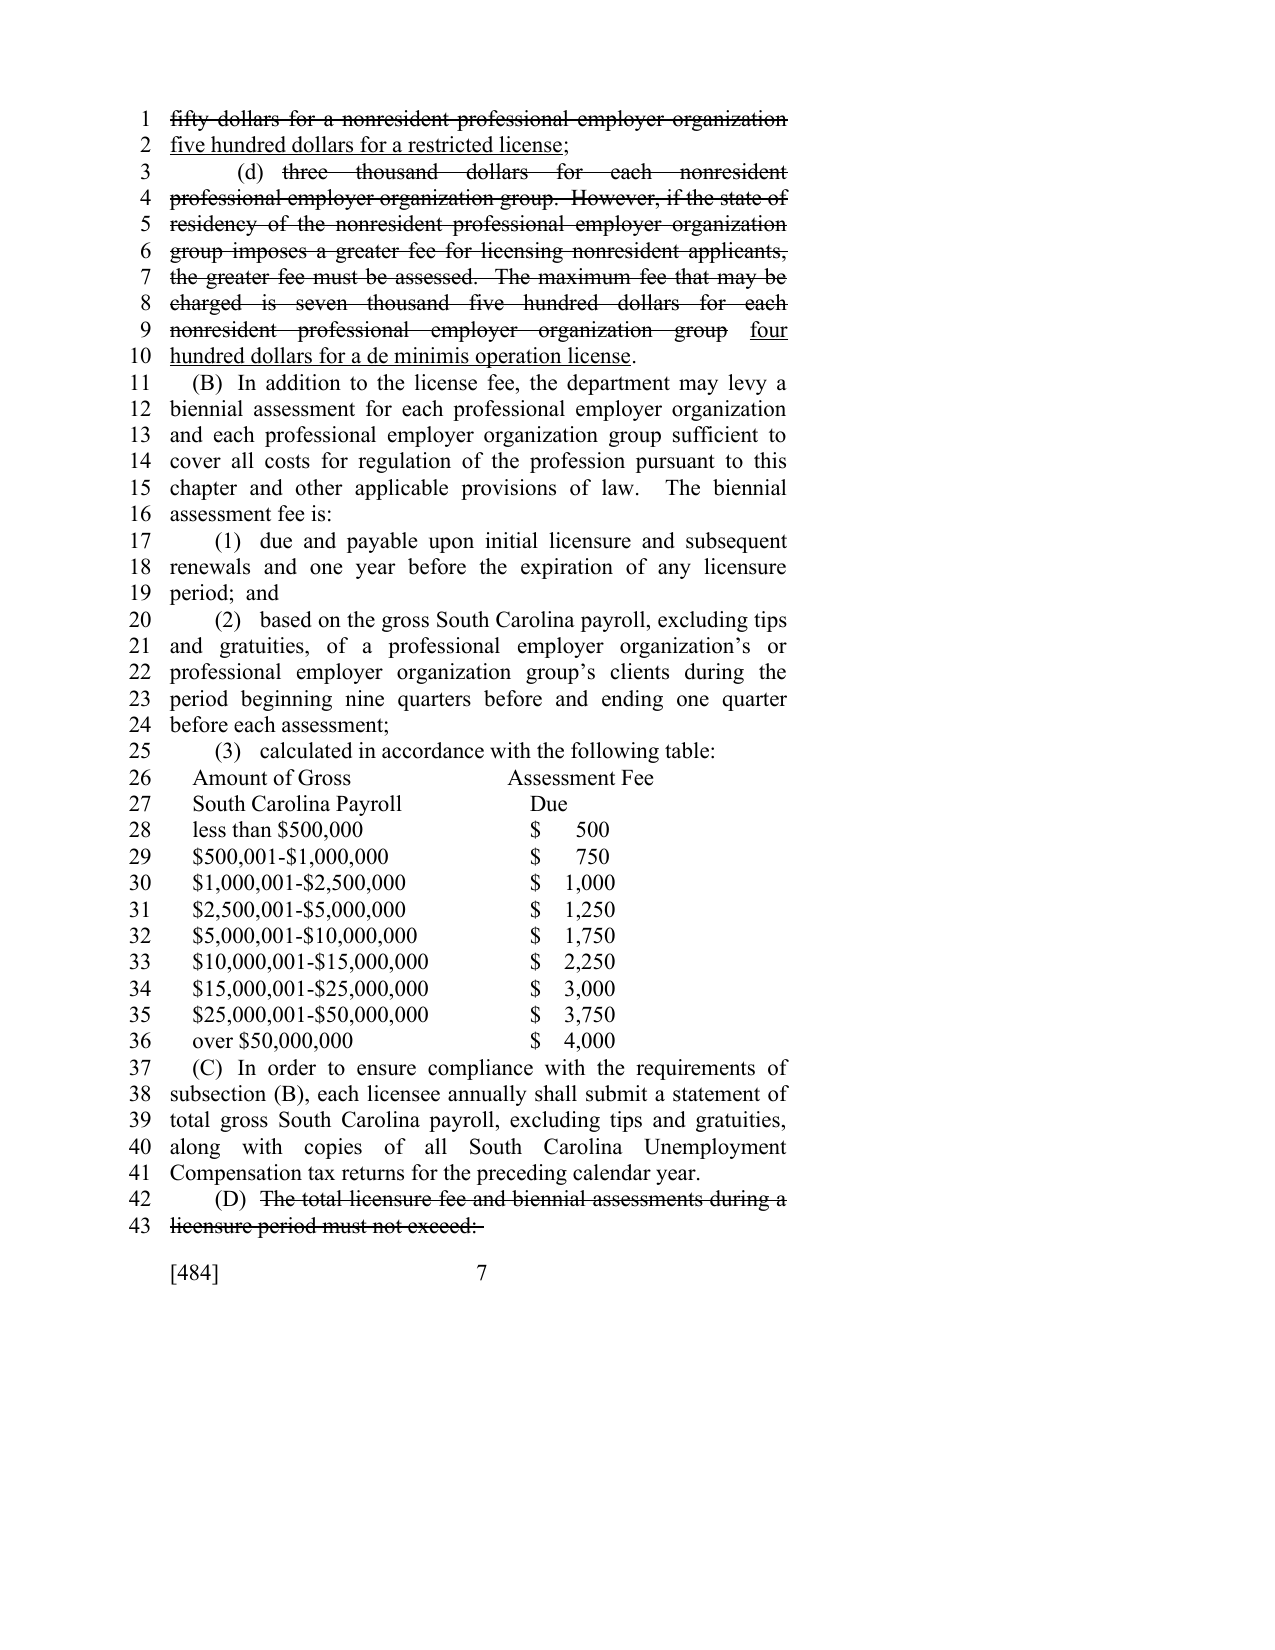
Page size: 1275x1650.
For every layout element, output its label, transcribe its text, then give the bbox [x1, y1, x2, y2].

text over $50,000,000 $ 4,000 [169, 1027, 787, 1054]
text (C) In order to ensure compliance with the requirements of subsection (B), each licensee annually shall submit a statement of total gross South Carolina payroll, excluding tips and gratuities, along with copies of all South Carolina Unemployment Compensation tax returns for the preceding calendar year. [169, 1054, 787, 1186]
text (2) based on the gross South Carolina payroll, excluding tips and gratuities, of a professional employer organization’s or professional employer organization group’s clients during the period beginning nine quarters before and ending one quarter before each assessment; [169, 606, 787, 737]
text (D) The total licensure fee and biennial assessments during a licensure period must not exceed: [169, 1186, 787, 1238]
text $10,000,001-$15,000,000 $ 2,250 [169, 948, 787, 975]
text $15,000,001-$25,000,000 $ 3,000 [169, 975, 787, 1001]
text $500,001-$1,000,000 $ 750 [169, 843, 787, 869]
text South Carolina Payroll Due [169, 790, 787, 817]
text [169, 120, 787, 158]
text less than $500,000 $ 500 [169, 817, 787, 843]
text (B) In addition to the license fee, the department may levy a biennial assessment for each professional employer organization and each professional employer organization group sufficient to cover all costs for regulation of the profession pursuant to this chapter and other applicable provisions of law. The biennial assessment fee is: [169, 368, 787, 527]
text $2,500,001-$5,000,000 $ 1,250 [169, 896, 787, 922]
text $25,000,001-$50,000,000 $ 3,750 [169, 1001, 787, 1027]
text $1,000,001-$2,500,000 $ 1,000 [169, 869, 787, 896]
text Amount of Gross Assessment Fee [169, 764, 787, 790]
text (d) three thousand dollars for each nonresident professional employer organization group. However, if the state of residency of the nonresident professional employer organization group imposes a greater fee for licensing nonresident applicants, the greater fee must be assessed. The maximum fee that may be charged is seven thousand five hundred dollars for each nonresident professional employer organization group four hundred dollars for a de minimis operation license. [169, 305, 787, 368]
text (3) calculated in accordance with the following table: [169, 737, 787, 764]
text (1) due and payable upon initial licensure and subsequent renewals and one year before the expiration of any licensure period; and [169, 527, 787, 606]
text $5,000,001-$10,000,000 $ 1,750 [169, 922, 787, 948]
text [169, 105, 787, 119]
